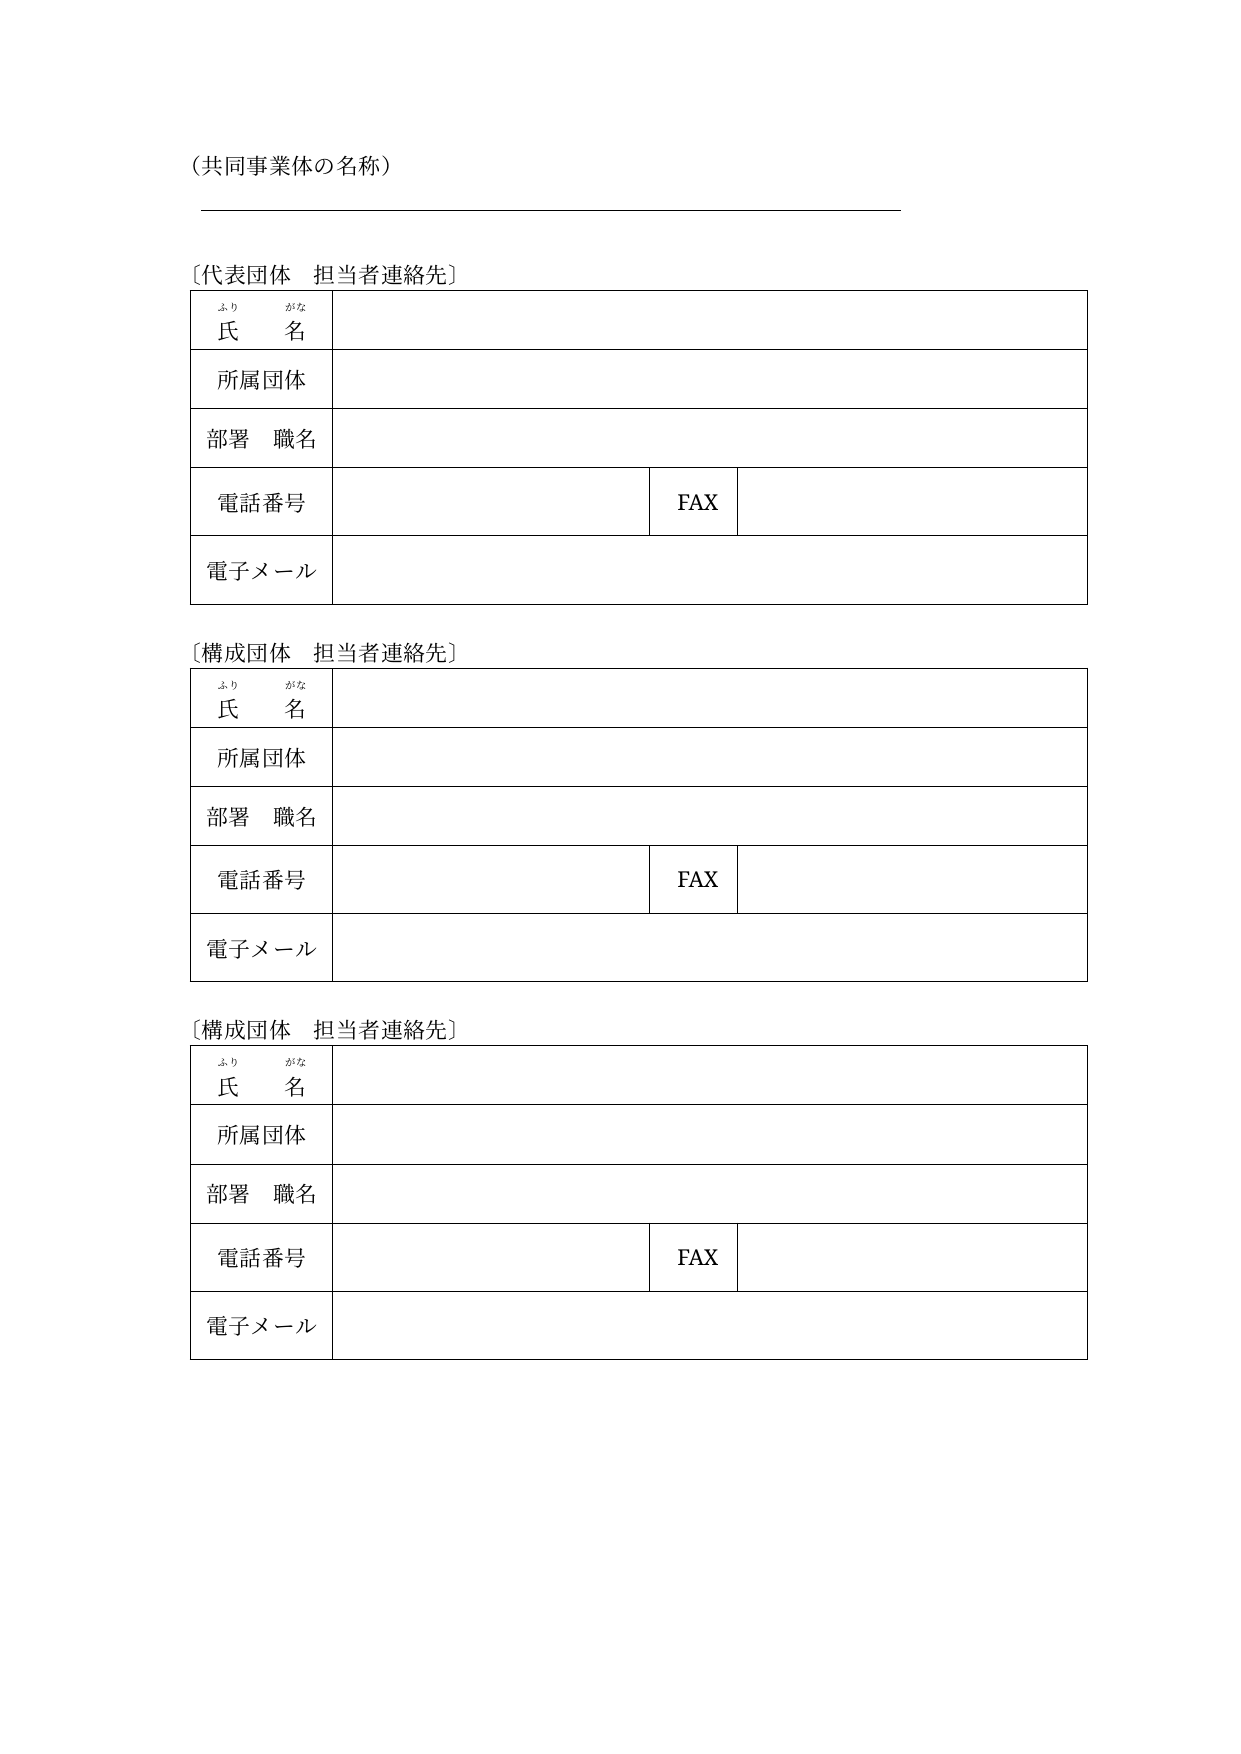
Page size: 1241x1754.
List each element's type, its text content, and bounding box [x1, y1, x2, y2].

table_cell 部署 職名 [191, 1165, 332, 1222]
table_cell FAX [650, 846, 737, 913]
text 〔構成団体 担当者連絡先〕 [179, 1014, 1120, 1045]
table_cell [333, 468, 649, 535]
table_header [333, 291, 1087, 349]
table_cell FAX [650, 1224, 737, 1291]
table_cell [333, 728, 1087, 786]
table_cell [738, 468, 1087, 535]
table_cell [333, 1292, 1087, 1359]
table_cell [333, 350, 1087, 408]
table_cell 電話番号 [191, 1224, 332, 1291]
table_cell 電話番号 [191, 468, 332, 535]
table_cell [333, 536, 1087, 603]
table_cell 電子メール [191, 914, 332, 981]
table_cell [738, 1224, 1087, 1291]
table_cell 所属団体 [191, 350, 332, 408]
table_cell FAX [650, 468, 737, 535]
table_cell 所属団体 [191, 728, 332, 786]
table_cell [333, 1224, 649, 1291]
table_cell [738, 846, 1087, 913]
table_cell 電話番号 [191, 846, 332, 913]
table_cell [333, 787, 1087, 845]
table_header [191, 1046, 332, 1104]
table_cell [333, 409, 1087, 467]
table_cell 電子メール [191, 536, 332, 603]
text 〔構成団体 担当者連絡先〕 [179, 636, 1120, 668]
table_cell 部署 職名 [191, 787, 332, 845]
table_cell 部署 職名 [191, 409, 332, 467]
text （共同事業体の名称） [179, 149, 1120, 181]
table_header [191, 291, 332, 349]
table_cell 電子メール [191, 1292, 332, 1359]
text 〔代表団体 担当者連絡先〕 [179, 258, 1120, 290]
table_cell [333, 914, 1087, 981]
table_header [191, 669, 332, 727]
table_cell [333, 846, 649, 913]
table_header [333, 1046, 1087, 1104]
table_header [333, 669, 1087, 727]
table_cell [333, 1165, 1087, 1222]
table_cell [333, 1105, 1087, 1163]
table_cell 所属団体 [191, 1105, 332, 1163]
